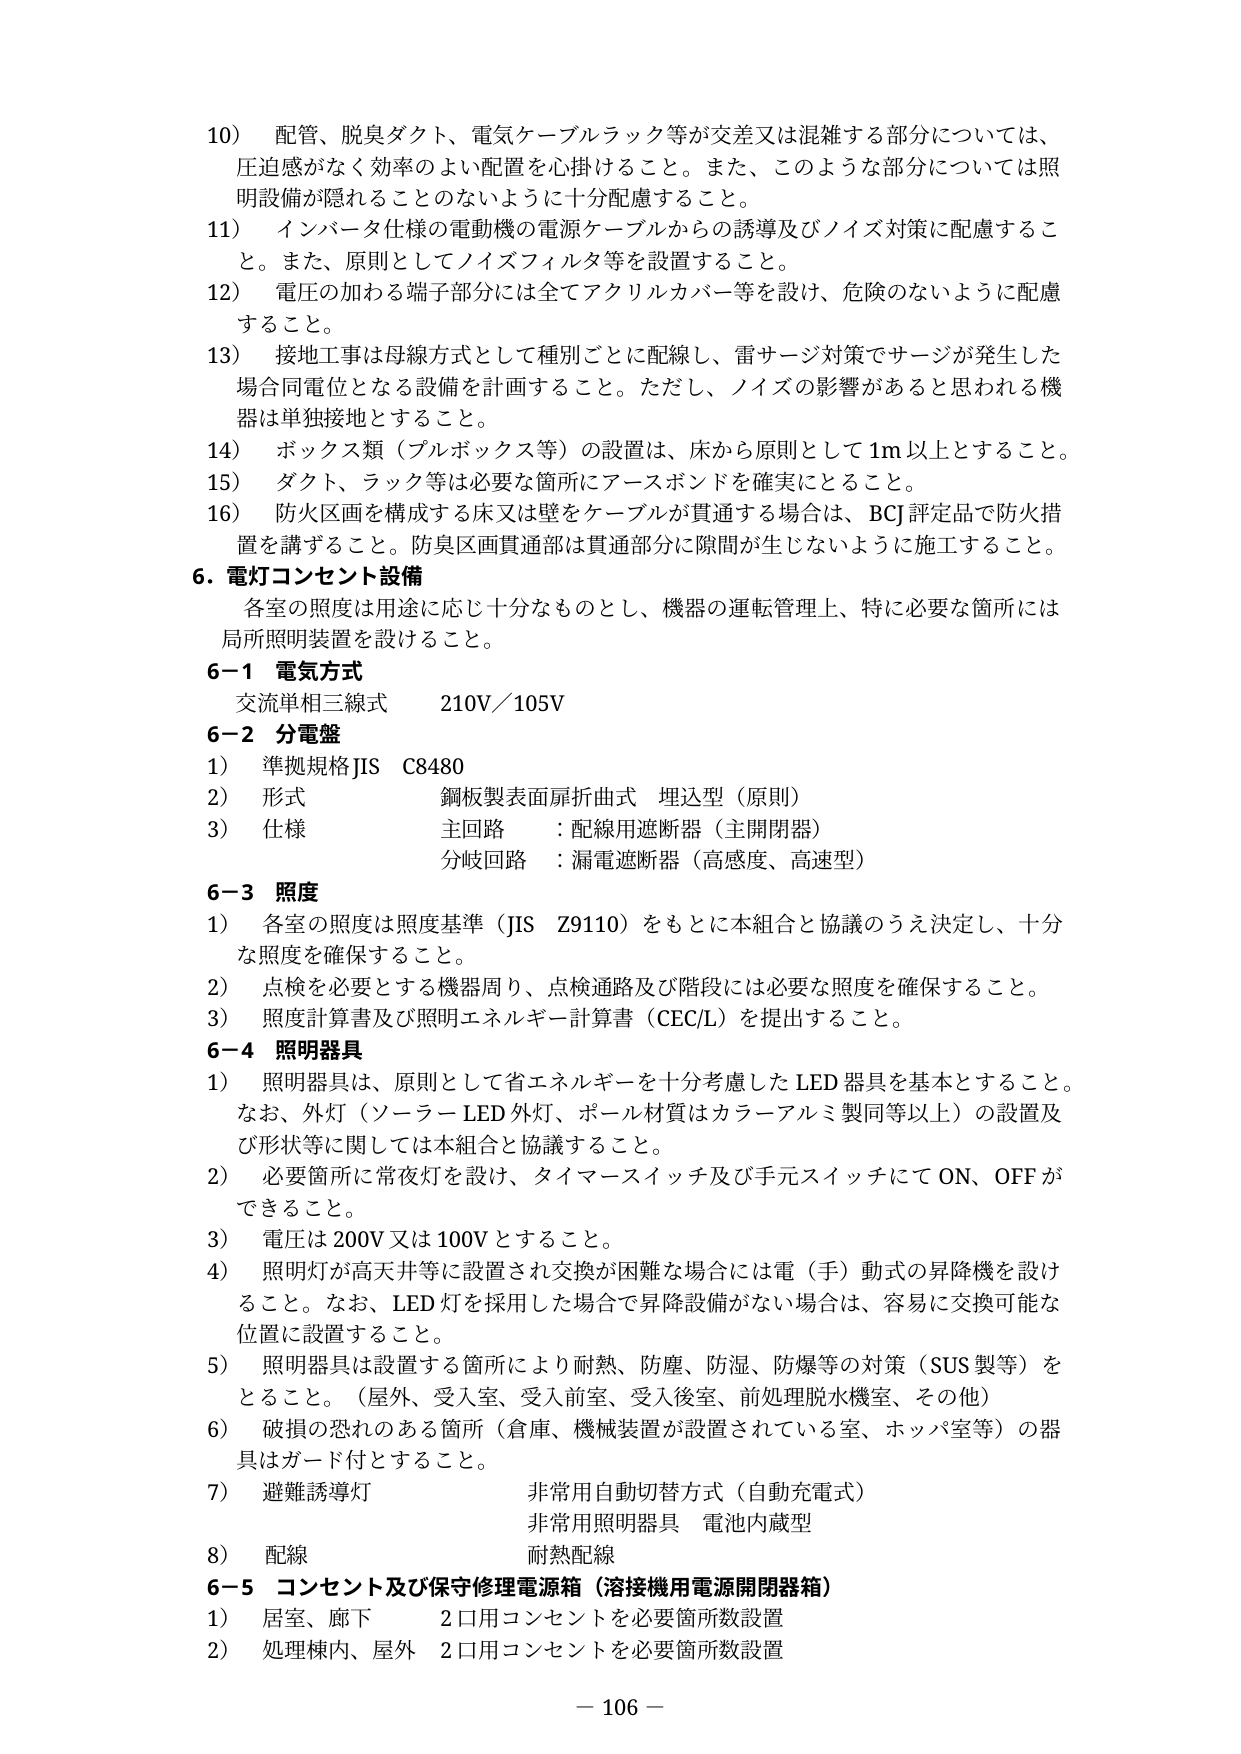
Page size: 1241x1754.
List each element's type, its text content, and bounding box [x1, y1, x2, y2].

subtitle 各室の照度は照度基準（JIS Z9110）をもとに本組合と協議のうえ決定し、十分な照度を確保すること。 [207, 907, 1063, 970]
subtitle 接地工事は母線方式として種別ごとに配線し、雷サージ対策でサージが発生した場合同電位となる設備を計画すること。ただし、ノイズの影響があると思われる機器は単独接地とすること。 [207, 339, 1063, 433]
subtitle 電圧は200V又は100Vとすること。 [207, 1223, 1063, 1254]
subtitle 照明灯が高天井等に設置され交換が困難な場合には電（手）動式の昇降機を設けること。なお、LED灯を採用した場合で昇降設備がない場合は、容易に交換可能な位置に設置すること。 [207, 1254, 1063, 1349]
subtitle 仕様 主回路 ：配線用遮断器（主開閉器） 分岐回路 ：漏電遮断器（高感度、高速型） [207, 812, 1063, 875]
text 各室の照度は用途に応じ十分なものとし、機器の運転管理上、特に必要な箇所には局所照明装置を設けること。 [221, 591, 1063, 654]
subtitle 居室、廊下 2口用コンセントを必要箇所数設置 [207, 1601, 1063, 1633]
subtitle 照明器具は、原則として省エネルギーを十分考慮したLED器具を基本とすること。なお、外灯（ソーラーLED外灯、ポール材質はカラーアルミ製同等以上）の設置及び形状等に関しては本組合と協議すること。 [207, 1065, 1063, 1159]
subtitle 照度 [177, 875, 1063, 907]
subtitle コンセント及び保守修理電源箱（溶接機用電源開閉器箱） [177, 1569, 1063, 1601]
subtitle 照明器具は設置する箇所により耐熱、防塵、防湿、防爆等の対策（SUS製等）をとること。（屋外、受入室、受入前室、受入後室、前処理脱水機室、その他） [207, 1349, 1063, 1412]
subtitle 電気方式 [177, 654, 1063, 686]
subtitle 点検を必要とする機器周り、点検通路及び階段には必要な照度を確保すること。 [207, 970, 1063, 1002]
subtitle インバータ仕様の電動機の電源ケーブルからの誘導及びノイズ対策に配慮すること。また、原則としてノイズフィルタ等を設置すること。 [207, 213, 1063, 276]
subtitle 防火区画を構成する床又は壁をケーブルが貫通する場合は、BCJ評定品で防火措置を講ずること。防臭区画貫通部は貫通部分に隙間が生じないように施工すること。 [207, 496, 1063, 559]
subtitle 破損の恐れのある箇所（倉庫、機械装置が設置されている室、ホッパ室等）の器具はガード付とすること。 [207, 1412, 1063, 1475]
subtitle 準拠規格 JIS C8480 [207, 749, 1063, 781]
subtitle 電灯コンセント設備 [192, 559, 1063, 591]
subtitle 電圧の加わる端子部分には全てアクリルカバー等を設け、危険のないように配慮すること。 [207, 276, 1063, 339]
text 交流単相三線式 210V／105V [214, 686, 1063, 717]
subtitle ダクト、ラック等は必要な箇所にアースボンドを確実にとること。 [207, 465, 1063, 496]
subtitle 形式 鋼板製表面扉折曲式 埋込型（原則） [207, 781, 1063, 812]
subtitle 分電盤 [177, 717, 1063, 749]
subtitle ボックス類（プルボックス等）の設置は、床から原則として1m以上とすること。 [207, 433, 1063, 465]
subtitle 配管、脱臭ダクト、電気ケーブルラック等が交差又は混雑する部分については、圧迫感がなく効率のよい配置を心掛けること。また、このような部分については照明設備が隠れることのないように十分配慮すること。 [207, 118, 1063, 213]
subtitle 避難誘導灯 非常用自動切替方式（自動充電式） 非常用照明器具 電池内蔵型 [207, 1475, 1063, 1538]
subtitle 照明器具 [177, 1033, 1063, 1065]
subtitle 配線 耐熱配線 [207, 1538, 1063, 1569]
subtitle 処理棟内、屋外 2口用コンセントを必要箇所数設置 [207, 1633, 1063, 1664]
subtitle 照度計算書及び照明エネルギー計算書（CEC/L）を提出すること。 [207, 1002, 1063, 1033]
subtitle 必要箇所に常夜灯を設け、タイマースイッチ及び手元スイッチにてON、OFFができること。 [207, 1159, 1063, 1223]
